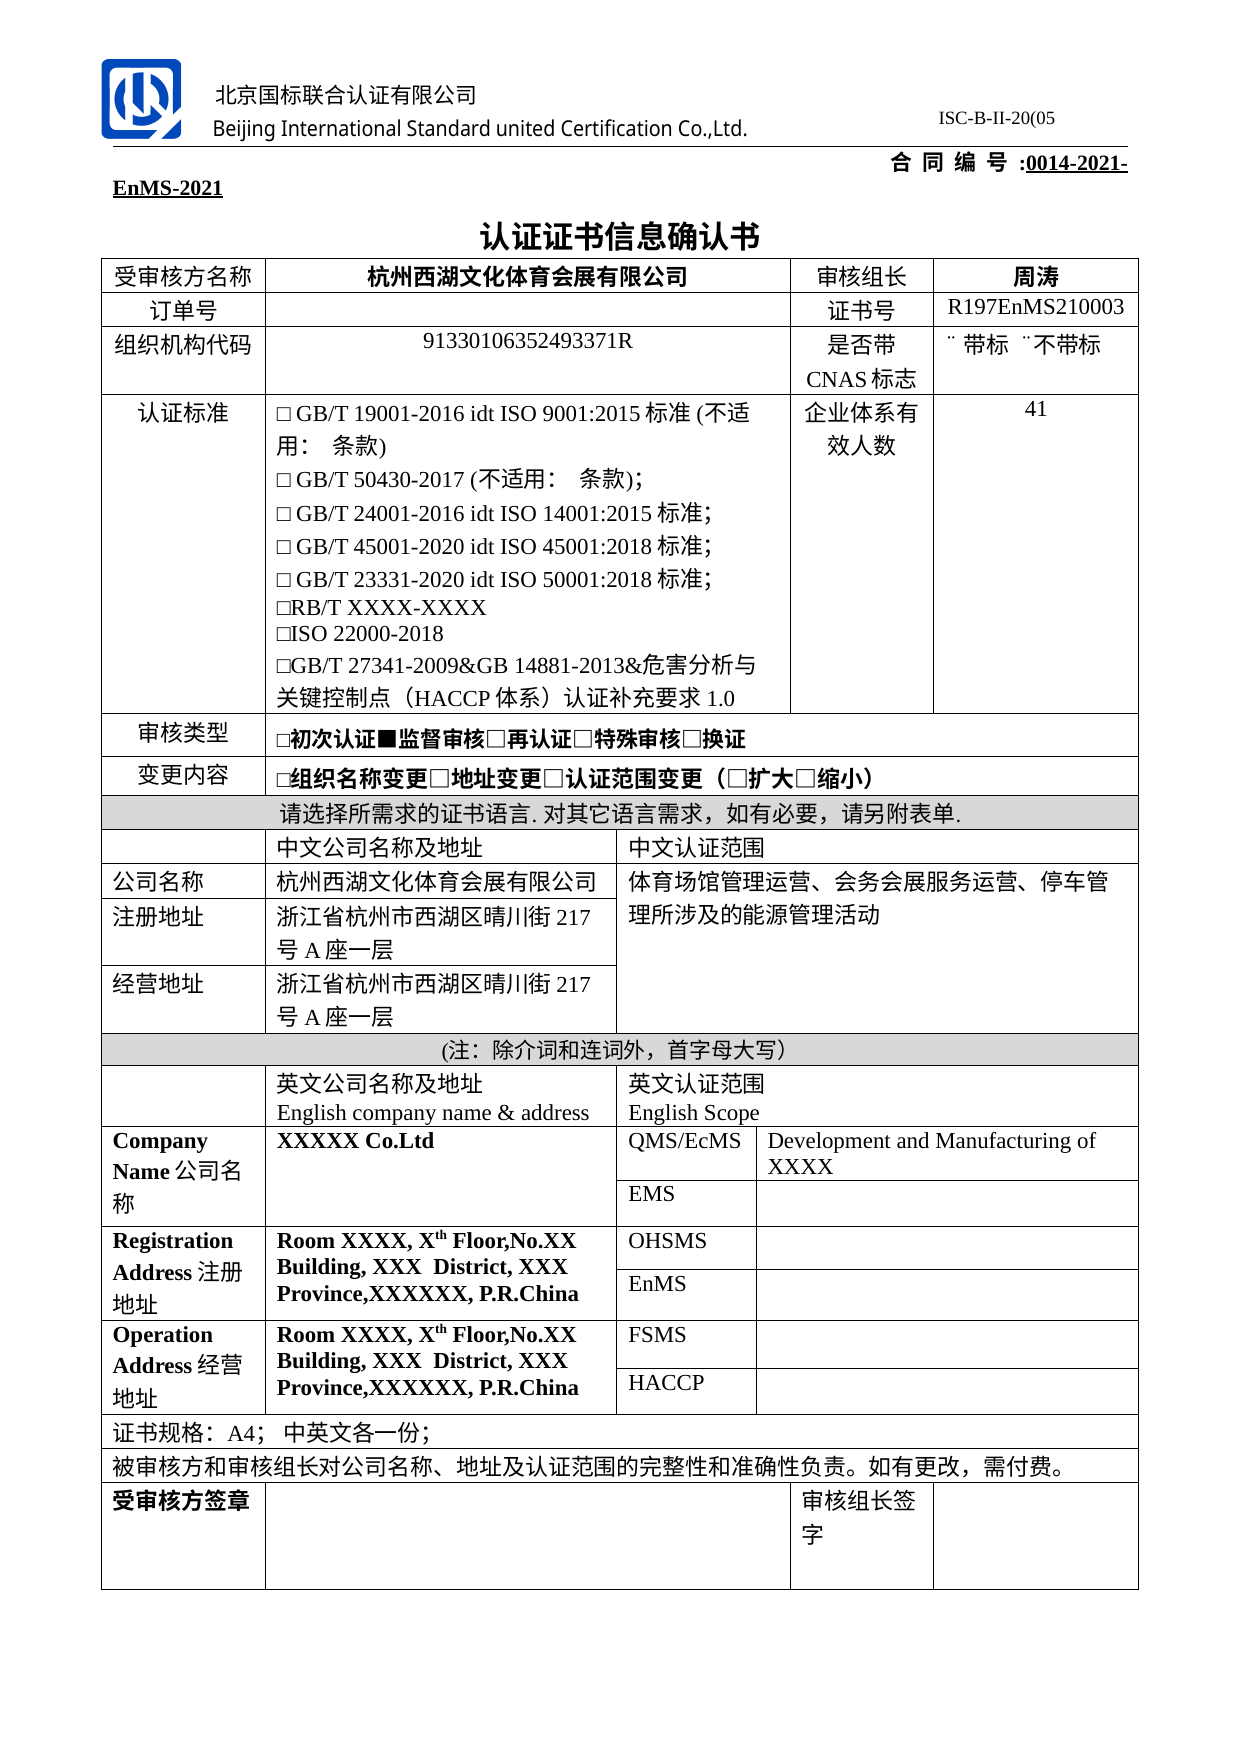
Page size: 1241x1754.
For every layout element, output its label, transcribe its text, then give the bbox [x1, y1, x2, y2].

table_header 周涛 [934, 259, 1138, 292]
table_cell OHSMS [617, 1227, 756, 1269]
table_cell Room XXXX, Xth Floor,No.XX Building, XXX District, XXX Province,XXXXXX, P.R.China [266, 1321, 616, 1414]
table_cell Development and Manufacturing of XXXX [757, 1127, 1138, 1179]
table_cell 审核组长签字 [791, 1483, 933, 1589]
table_cell (注：除介词和连词外，首字母大写） [102, 1034, 1138, 1065]
table_cell FSMS [617, 1321, 756, 1368]
table_cell 经营地址 [102, 966, 265, 1032]
table_cell 中文认证范围 [617, 830, 1138, 863]
table_cell [757, 1270, 1138, 1320]
text 认证证书信息确认书 [112, 212, 1128, 258]
table_cell 组织机构代码 [102, 327, 265, 394]
text 合同编号:0014-2021-EnMS-2021 [112, 150, 1128, 200]
picture [101, 59, 182, 139]
table_cell 体育场馆管理运营、会务会展服务运营、停车管理所涉及的能源管理活动 [617, 864, 1138, 1032]
table_cell Registration Address注册地址 [102, 1227, 265, 1320]
table_cell 杭州西湖文化体育会展有限公司 [266, 864, 616, 897]
table_cell ¨ 带标 ¨不带标 [934, 327, 1138, 394]
table_cell 英文公司名称及地址 English company name & address [266, 1066, 616, 1126]
table_cell EnMS [617, 1270, 756, 1320]
table_cell 注册地址 [102, 899, 265, 965]
table_cell Operation Address经营地址 [102, 1321, 265, 1414]
table_cell □初次认证■监督审核□再认证□特殊审核□换证 [266, 714, 1138, 756]
table_cell □组织名称变更□地址变更□认证范围变更（□扩大□缩小） [266, 757, 1138, 794]
table_cell 91330106352493371R [266, 327, 790, 394]
table_cell 认证标准 [102, 395, 265, 713]
table_cell 证书号 [791, 293, 933, 326]
table_cell 受审核方签章 [102, 1483, 265, 1589]
table_cell 英文认证范围 English Scope [617, 1066, 1138, 1126]
table_header 受审核方名称 [102, 259, 265, 292]
table_cell [102, 1066, 265, 1126]
table_cell 公司名称 [102, 864, 265, 897]
table_cell Company Name公司名称 [102, 1127, 265, 1226]
table_cell [757, 1181, 1138, 1226]
table_header 审核组长 [791, 259, 933, 292]
table_cell 变更内容 [102, 757, 265, 794]
table_cell 请选择所需求的证书语言. 对其它语言需求，如有必要，请另附表单. [102, 796, 1138, 829]
table_cell 证书规格：A4； 中英文各一份； [102, 1415, 1138, 1448]
table_cell 企业体系有效人数 [791, 395, 933, 713]
table_cell 被审核方和审核组长对公司名称、地址及认证范围的完整性和准确性负责。如有更改，需付费。 [102, 1449, 1138, 1482]
table_cell R197EnMS210003 [934, 293, 1138, 326]
table_cell [757, 1227, 1138, 1269]
table_cell [757, 1369, 1138, 1414]
table_cell 审核类型 [102, 714, 265, 756]
table_header 杭州西湖文化体育会展有限公司 [266, 259, 790, 292]
table_cell 订单号 [102, 293, 265, 326]
table_cell □ GB/T 19001-2016 idt ISO 9001:2015标准 (不适用： 条款) □ GB/T 50430-2017 (不适用： 条款)； □ GB/T 24001-2016 idt ISO 14001:2015标准； □ GB/T 45001-2020 idt ISO 45001:2018标准； □ GB/T 23331-2020 idt ISO 50001:2018标准； □RB/T XXXX-XXXX □ISO 22000-2018 □GB/T 27341-2009&GB 14881-2013&危害分析与关键控制点（HACCP体系）认证补充要求 1.0 [266, 395, 790, 713]
table_cell QMS/EcMS [617, 1127, 756, 1179]
table_cell [266, 1483, 790, 1589]
table_cell 是否带CNAS标志 [791, 327, 933, 394]
table_cell [266, 293, 790, 326]
table_cell 中文公司名称及地址 [266, 830, 616, 863]
table_cell 浙江省杭州市西湖区晴川街217号A座一层 [266, 899, 616, 965]
table_cell HACCP [617, 1369, 756, 1414]
table_cell XXXXX Co.Ltd [266, 1127, 616, 1226]
table_cell 浙江省杭州市西湖区晴川街217号A座一层 [266, 966, 616, 1032]
table_cell [934, 1483, 1138, 1589]
table_cell 41 [934, 395, 1138, 713]
table_cell [102, 830, 265, 863]
table_cell EMS [617, 1181, 756, 1226]
table_cell Room XXXX, Xth Floor,No.XX Building, XXX District, XXX Province,XXXXXX, P.R.China [266, 1227, 616, 1320]
table_cell [757, 1321, 1138, 1368]
